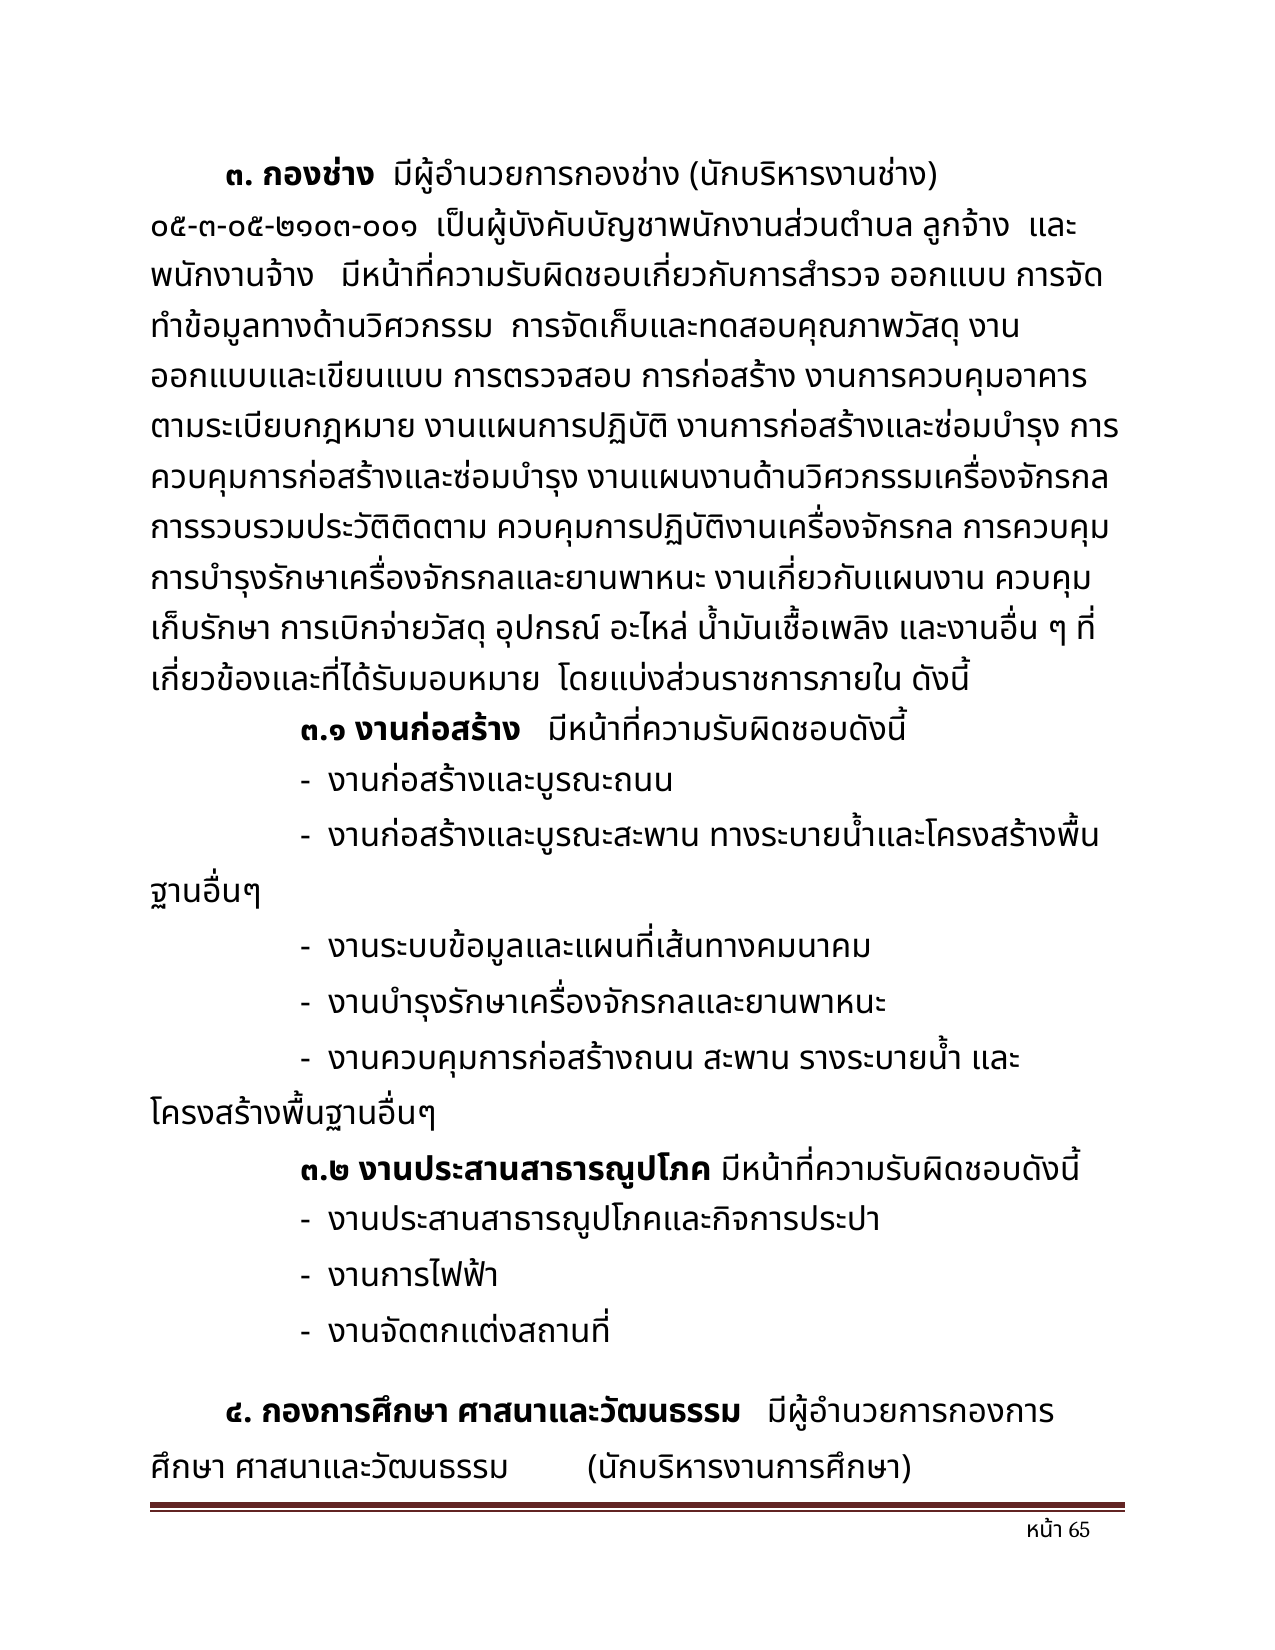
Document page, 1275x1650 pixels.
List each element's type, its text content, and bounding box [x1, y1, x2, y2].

text - งานก่อสร้างและบูรณะถนน [225, 756, 1125, 806]
text - งานระบบข้อมูลและแผนที่เส้นทางคมนาคม [150, 922, 1125, 973]
text ๓.๒ งานประสานสาธารณูปโภค มีหน้าที่ความรับผิดชอบดังนี้ [150, 1144, 1125, 1195]
text - งานจัดตกแต่งสถานที่ [150, 1306, 1125, 1357]
text - งานบำรุงรักษาเครื่องจักรกลและยานพาหนะ [150, 978, 1125, 1028]
text - งานก่อสร้างและบูรณะสะพาน ทางระบายน้ำและโครงสร้างพื้นฐานอื่นๆ [150, 811, 1125, 917]
text ๓. กองช่าง มีผู้อำนวยการกองช่าง (นักบริหารงานช่าง) ๐๕-๓-๐๕-๒๑๐๓-๐๐๑ เป็นผู้บังคับบัญชาพนักงานส่วนตำบล ลูกจ้าง และพนักงานจ้าง มีหน้าที่ความรับผิดชอบเกี่ยวกับการสำรวจ ออกแบบ การจัดทำข้อมูลทางด้านวิศวกรรม การจัดเก็บและทดสอบคุณภาพวัสดุ งานออกแบบและเขียนแบบ การตรวจสอบ การก่อสร้าง งานการควบคุมอาคารตามระเบียบกฎหมาย งานแผนการปฏิบัติ งานการก่อสร้างและซ่อมบำรุง การควบคุมการก่อสร้างและซ่อมบำรุง งานแผนงานด้านวิศวกรรมเครื่องจักรกล การรวบรวมประวัติติดตาม ควบคุมการปฏิบัติงานเครื่องจักรกล การควบคุม การบำรุงรักษาเครื่องจักรกลและยานพาหนะ งานเกี่ยวกับแผนงาน ควบคุม เก็บรักษา การเบิกจ่ายวัสดุ อุปกรณ์ อะไหล่ น้ำมันเชื้อเพลิง และงานอื่น ๆ ที่เกี่ยวข้องและที่ได้รับมอบหมาย โดยแบ่งส่วนราชการภายใน ดังนี้ [150, 150, 1125, 705]
text - งานประสานสาธารณูปโภคและกิจการประปา [225, 1195, 1125, 1246]
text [150, 1387, 1125, 1493]
text - งานควบคุมการก่อสร้างถนน สะพาน รางระบายน้ำ และโครงสร้างพื้นฐานอื่นๆ [150, 1033, 1125, 1139]
text ๓.๑ งานก่อสร้าง มีหน้าที่ความรับผิดชอบดังนี้ [150, 705, 1125, 756]
text - งานการไฟฟ้า [150, 1251, 1125, 1301]
